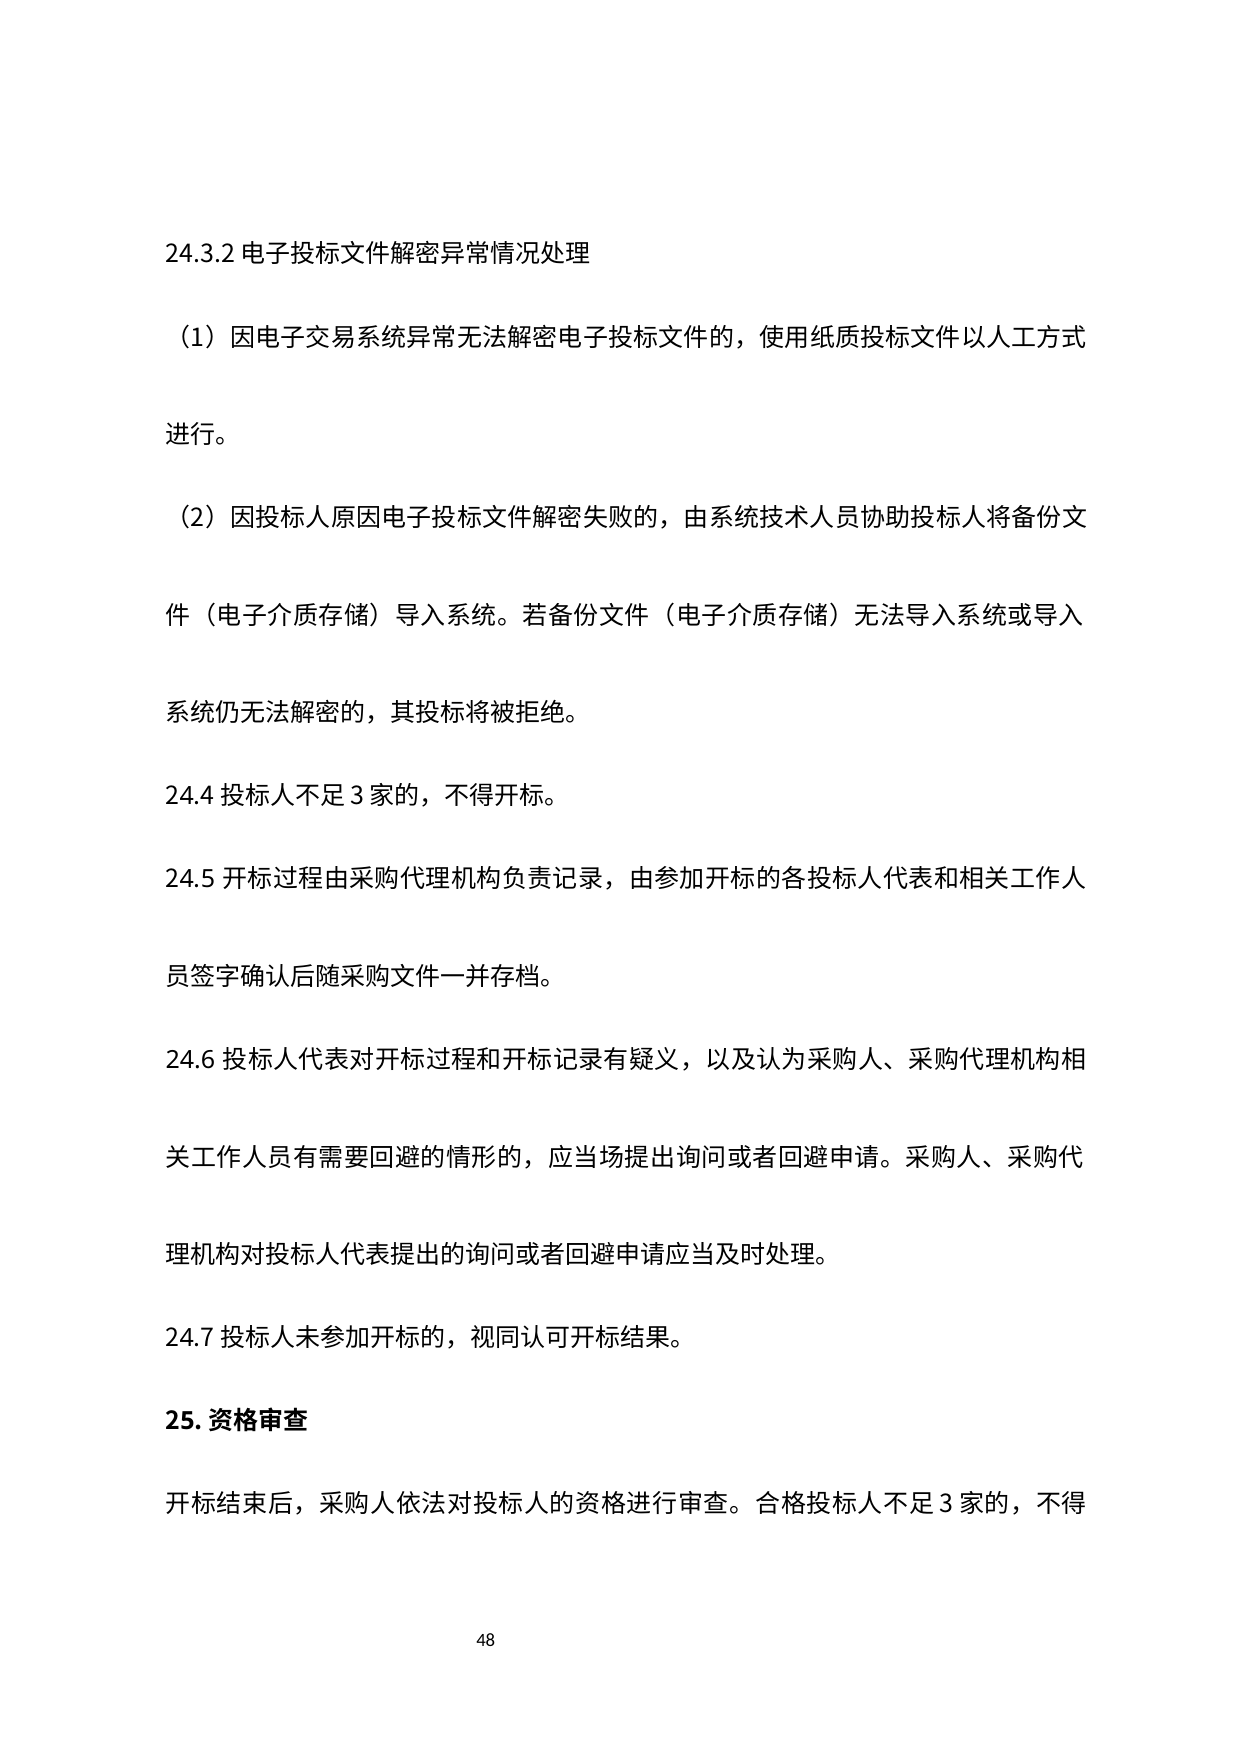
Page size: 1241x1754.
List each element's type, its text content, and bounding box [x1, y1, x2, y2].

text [165, 1469, 1087, 1534]
text 25. 资格审查 [165, 1386, 1087, 1451]
text （1）因电子交易系统异常无法解密电子投标文件的，使用纸质投标文件以人工方式进行。 [165, 303, 1087, 465]
text 24.4 投标人不足3家的，不得开标。 [165, 761, 1087, 826]
text 24.7 投标人未参加开标的，视同认可开标结果。 [165, 1303, 1087, 1368]
text 24.6 投标人代表对开标过程和开标记录有疑义，以及认为采购人、采购代理机构相关工作人员有需要回避的情形的，应当场提出询问或者回避申请。采购人、采购代理机构对投标人代表提出的询问或者回避申请应当及时处理。 [165, 1025, 1087, 1285]
text 24.3.2 电子投标文件解密异常情况处理 [165, 219, 1087, 284]
text 24.5 开标过程由采购代理机构负责记录，由参加开标的各投标人代表和相关工作人员签字确认后随采购文件一并存档。 [165, 844, 1087, 1007]
text （2）因投标人原因电子投标文件解密失败的，由系统技术人员协助投标人将备份文件（电子介质存储）导入系统。若备份文件（电子介质存储）无法导入系统或导入系统仍无法解密的，其投标将被拒绝。 [165, 483, 1087, 743]
